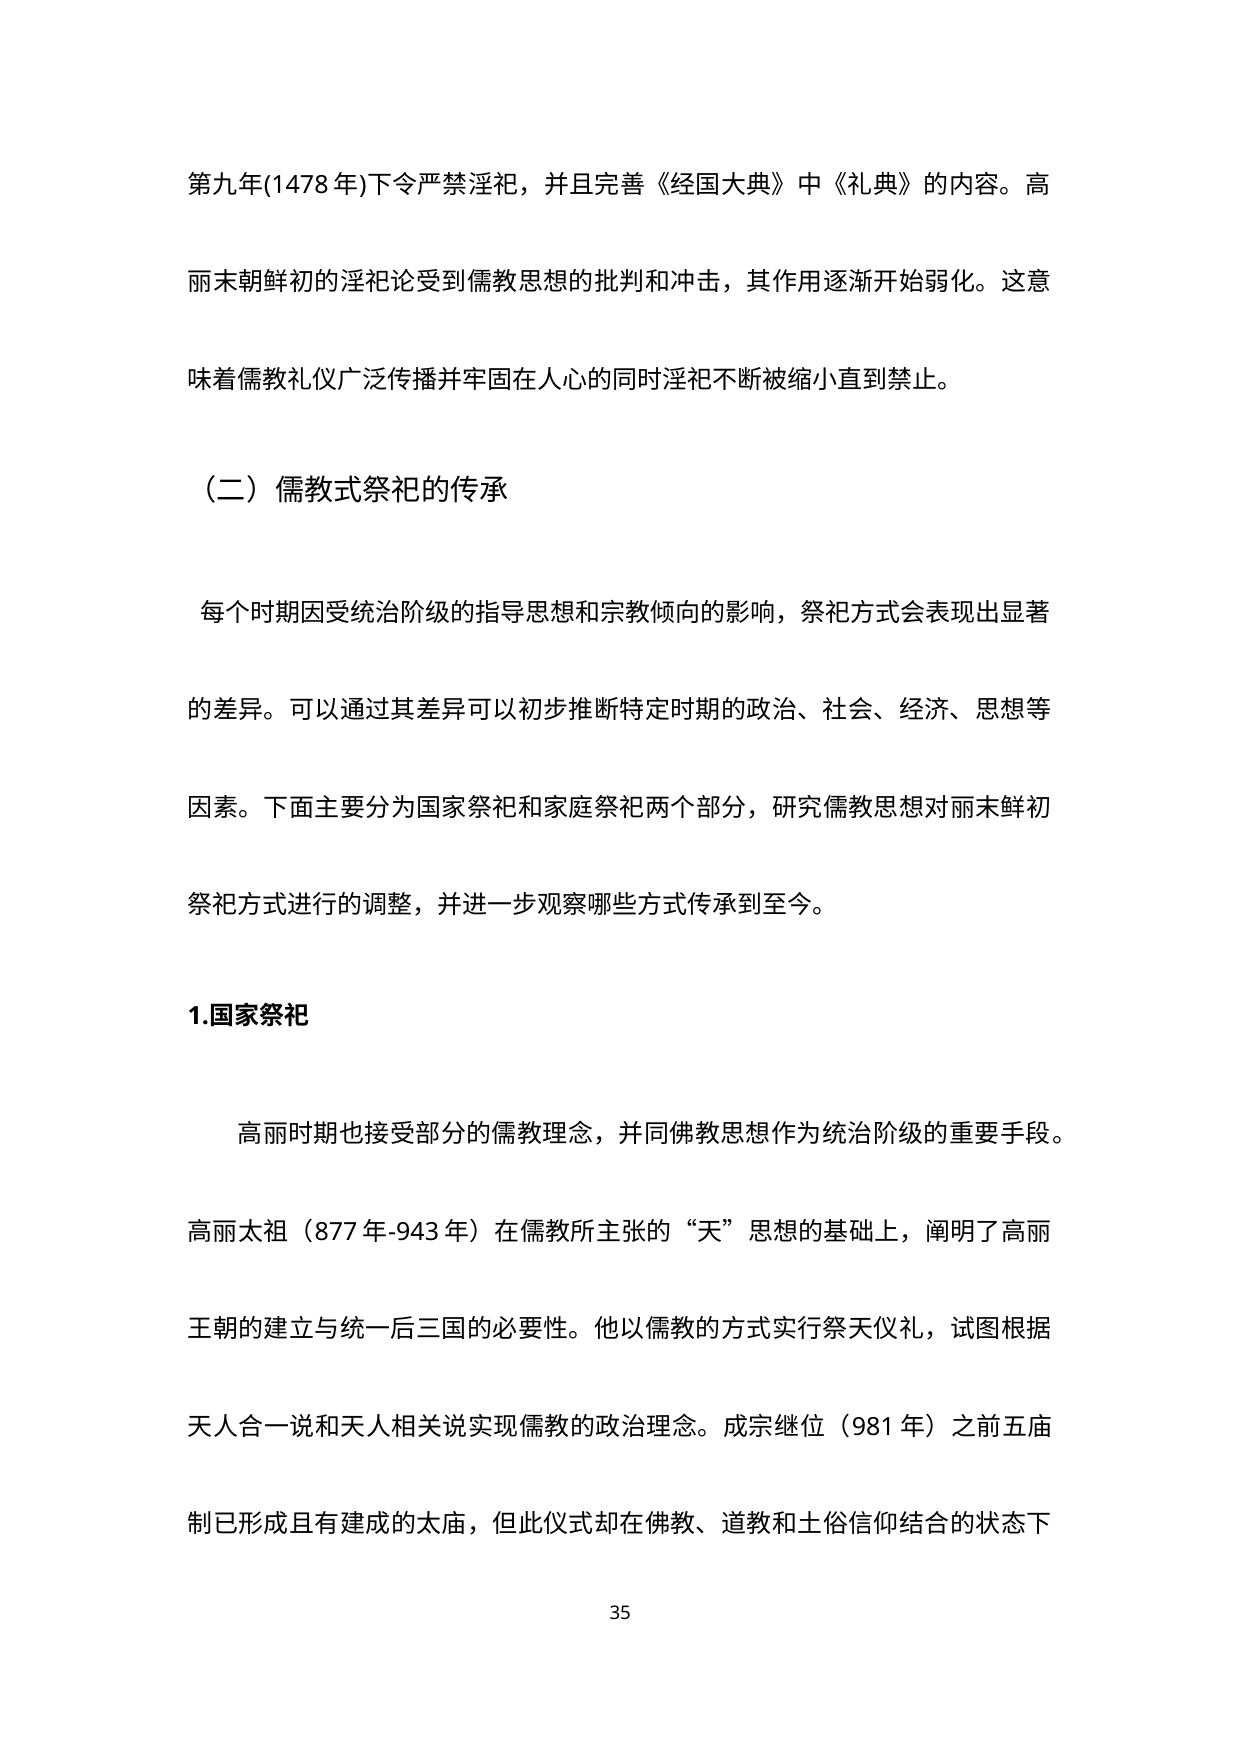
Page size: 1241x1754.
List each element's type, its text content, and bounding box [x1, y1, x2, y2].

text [187, 150, 1053, 410]
subtitle 1.国家祭祀 [187, 981, 1053, 1046]
text 每个时期因受统治阶级的指导思想和宗教倾向的影响，祭祀方式会表现出显著的差异。可以通过其差异可以初步推断特定时期的政治、社会、经济、思想等因素。下面主要分为国家祭祀和家庭祭祀两个部分，研究儒教思想对丽末鲜初祭祀方式进行的调整，并进一步观察哪些方式传承到至今。 [187, 578, 1053, 936]
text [187, 1099, 1053, 1554]
subtitle （二）儒教式祭祀的传承 [187, 455, 1053, 520]
